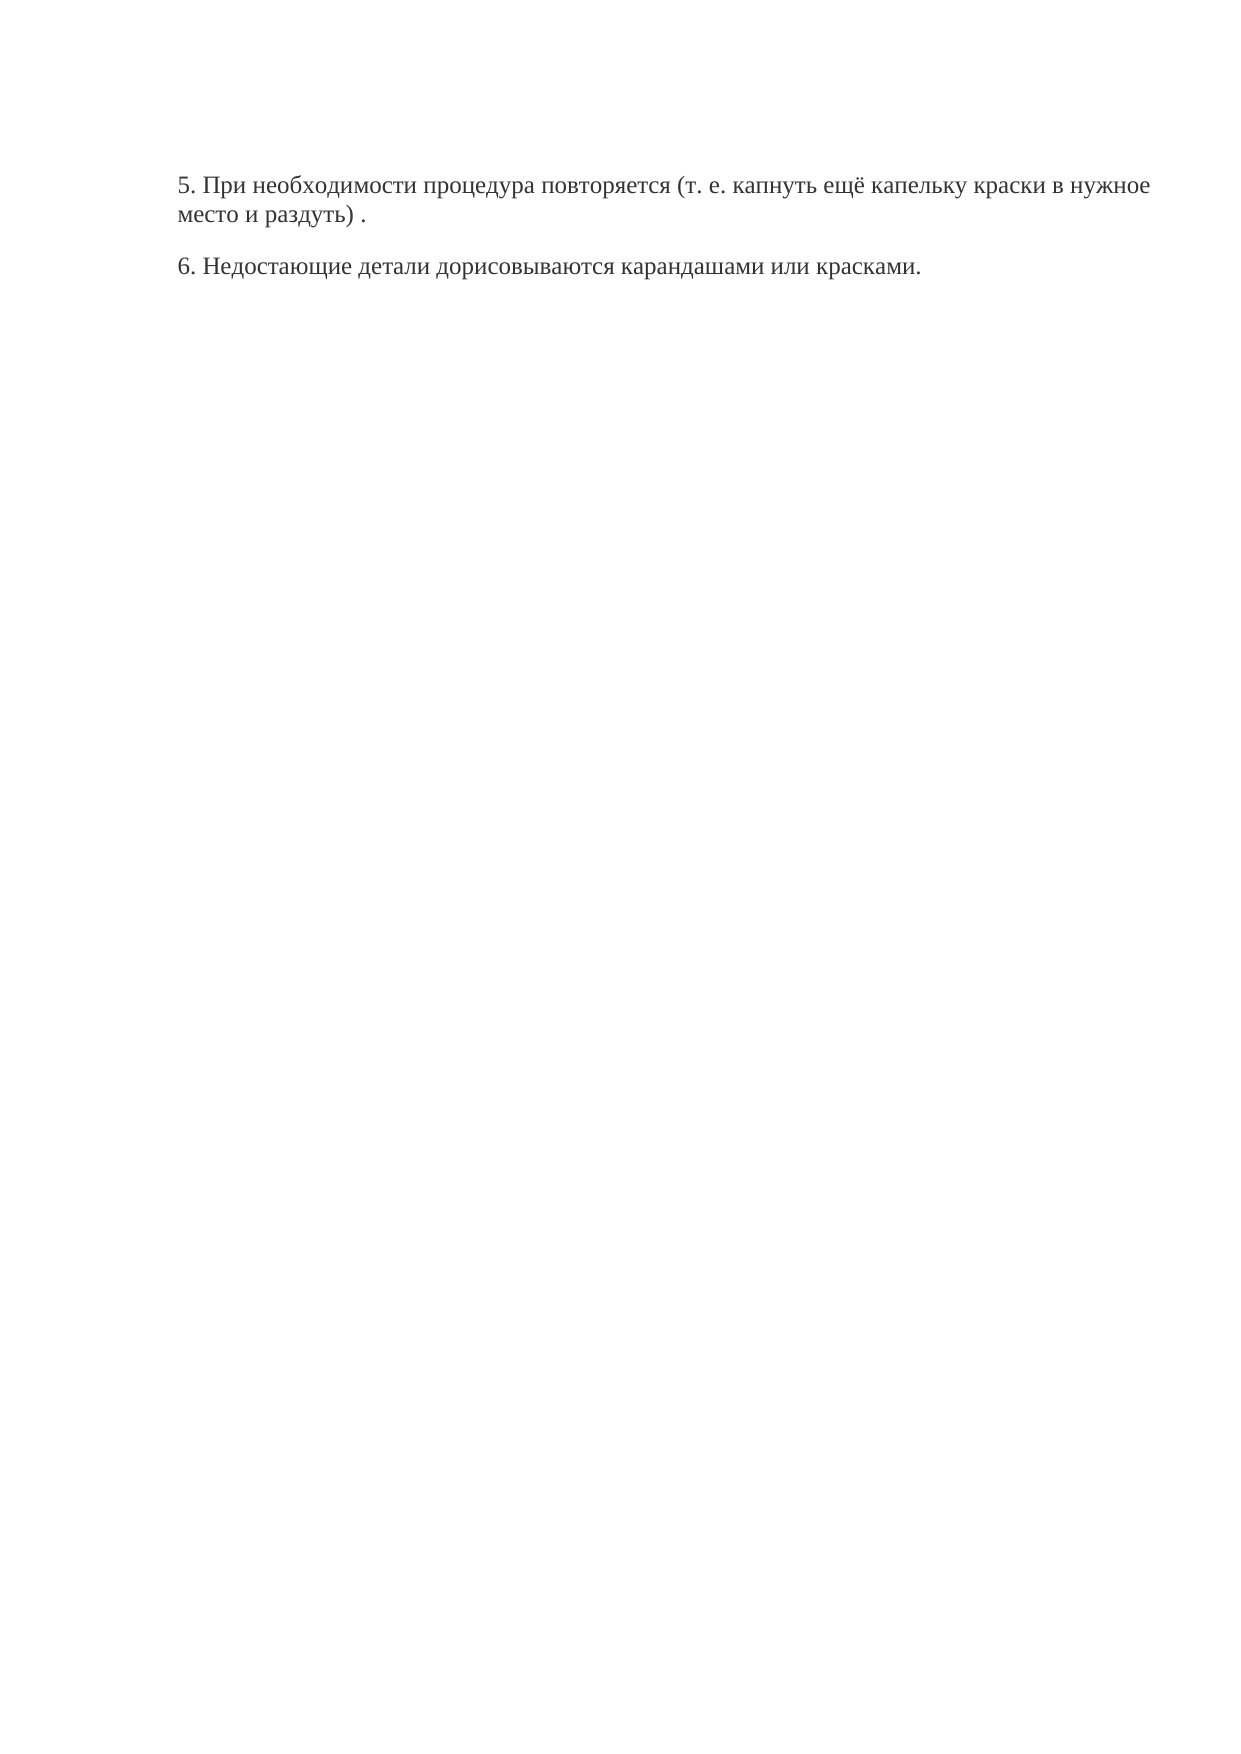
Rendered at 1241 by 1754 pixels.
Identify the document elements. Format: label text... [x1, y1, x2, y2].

text 5. При необходимости процедура повторяется (т. е. капнуть ещё капельку краски в нужное место и раздуть) . [177, 170, 1152, 228]
text 6. Недостающие детали дорисовываются карандашами или красками. [177, 251, 1152, 280]
